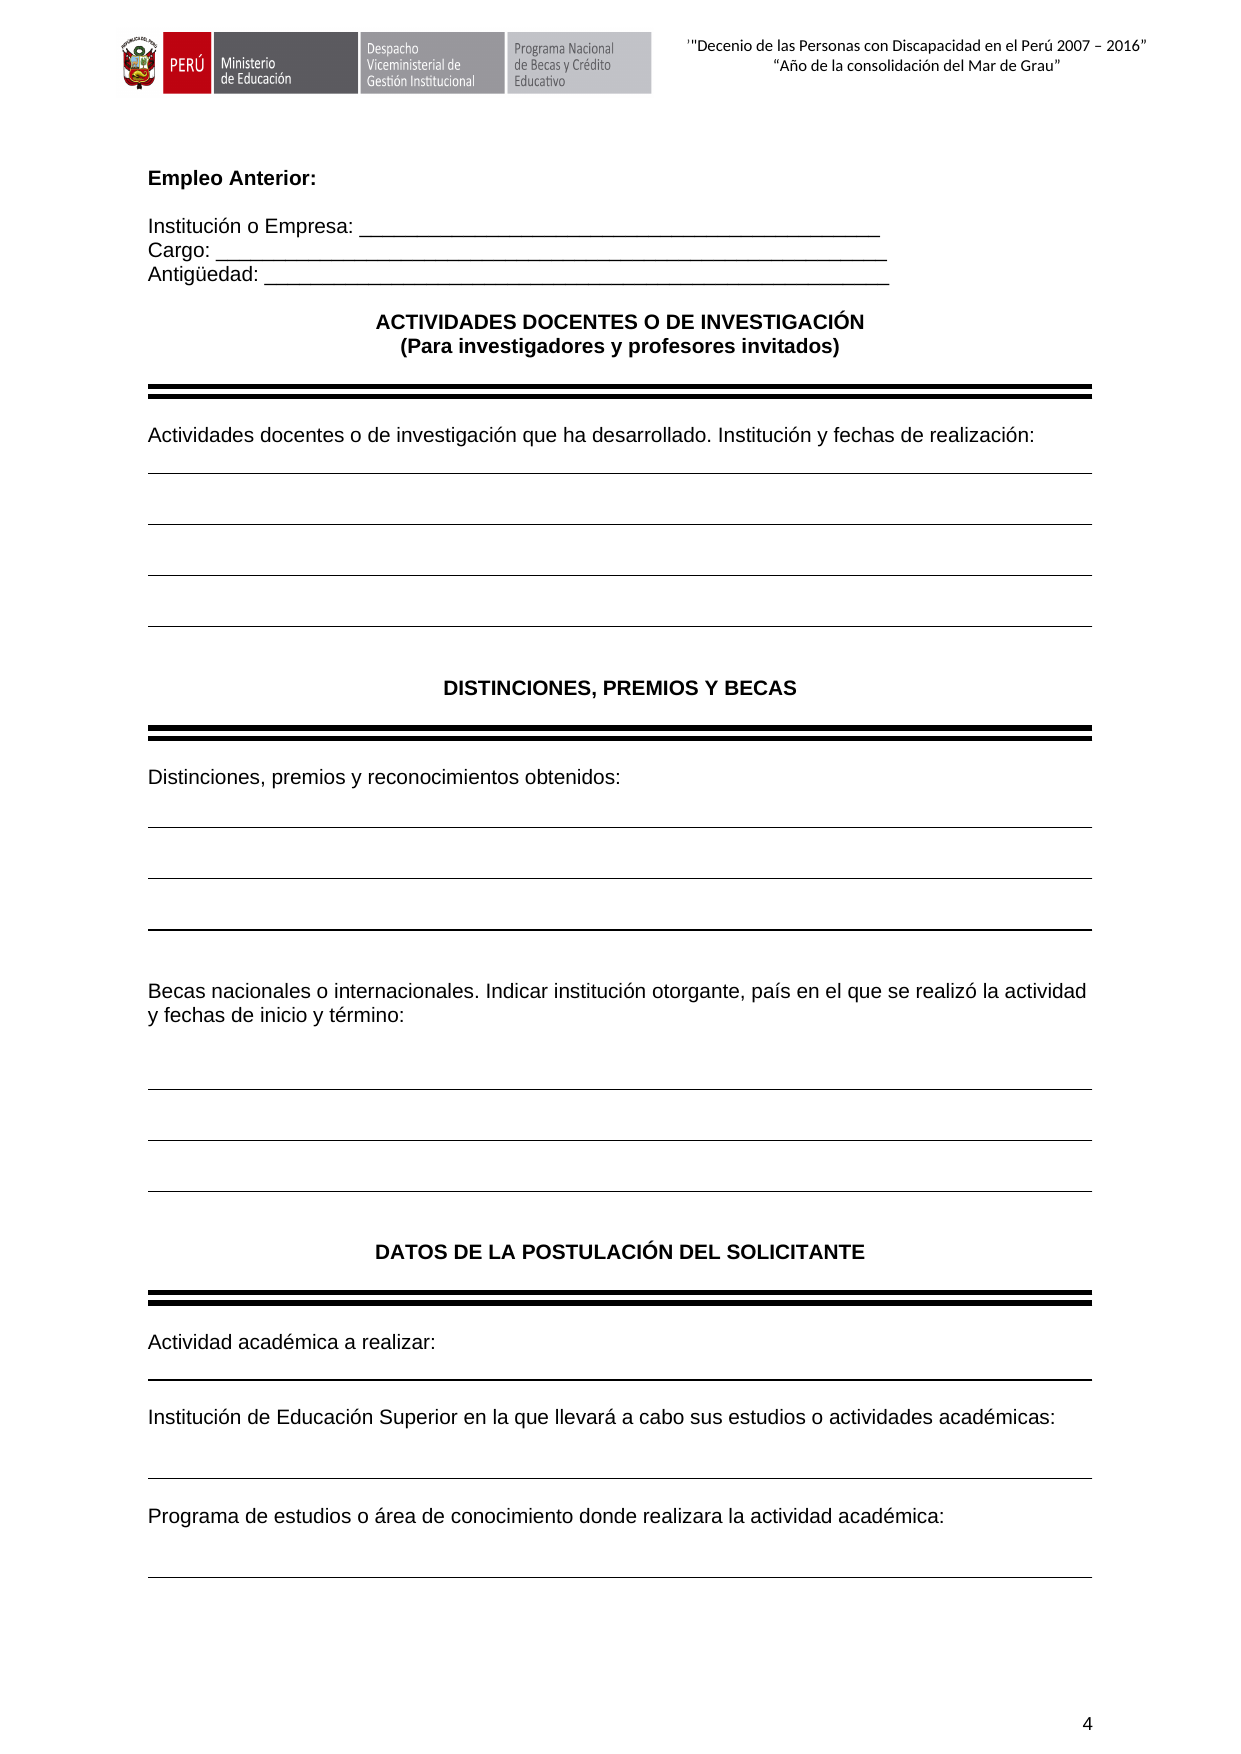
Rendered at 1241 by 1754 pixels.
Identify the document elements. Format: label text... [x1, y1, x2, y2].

text Distinciones, premios y reconocimientos obtenidos: [148, 765, 1092, 789]
text Empleo Anterior: [148, 166, 1092, 190]
text Programa de estudios o área de conocimiento donde realizara la actividad académica: [148, 1503, 1092, 1527]
text Cargo: __________________________________________________________ [148, 238, 1092, 262]
text Becas nacionales o internacionales. Indicar institución otorgante, país en el que se realizó la actividad y fechas de inicio y término: [148, 978, 1092, 1026]
text Institución o Empresa: _____________________________________________ [148, 214, 1092, 238]
text DATOS DE LA POSTULACIÓN DEL SOLICITANTE [148, 1240, 1092, 1264]
text Actividades docentes o de investigación que ha desarrollado. Institución y fechas de realización: [148, 423, 1092, 447]
text Antigüedad: ______________________________________________________ [148, 262, 1092, 286]
text (Para investigadores y profesores invitados) [148, 334, 1092, 358]
text Institución de Educación Superior en la que llevará a cabo sus estudios o actividades académicas: [148, 1404, 1092, 1428]
picture [116, 27, 654, 98]
text Actividad académica a realizar: [148, 1329, 1092, 1353]
text ACTIVIDADES DOCENTES O DE INVESTIGACIÓN [148, 310, 1092, 334]
text DISTINCIONES, PREMIOS Y BECAS [148, 675, 1092, 699]
